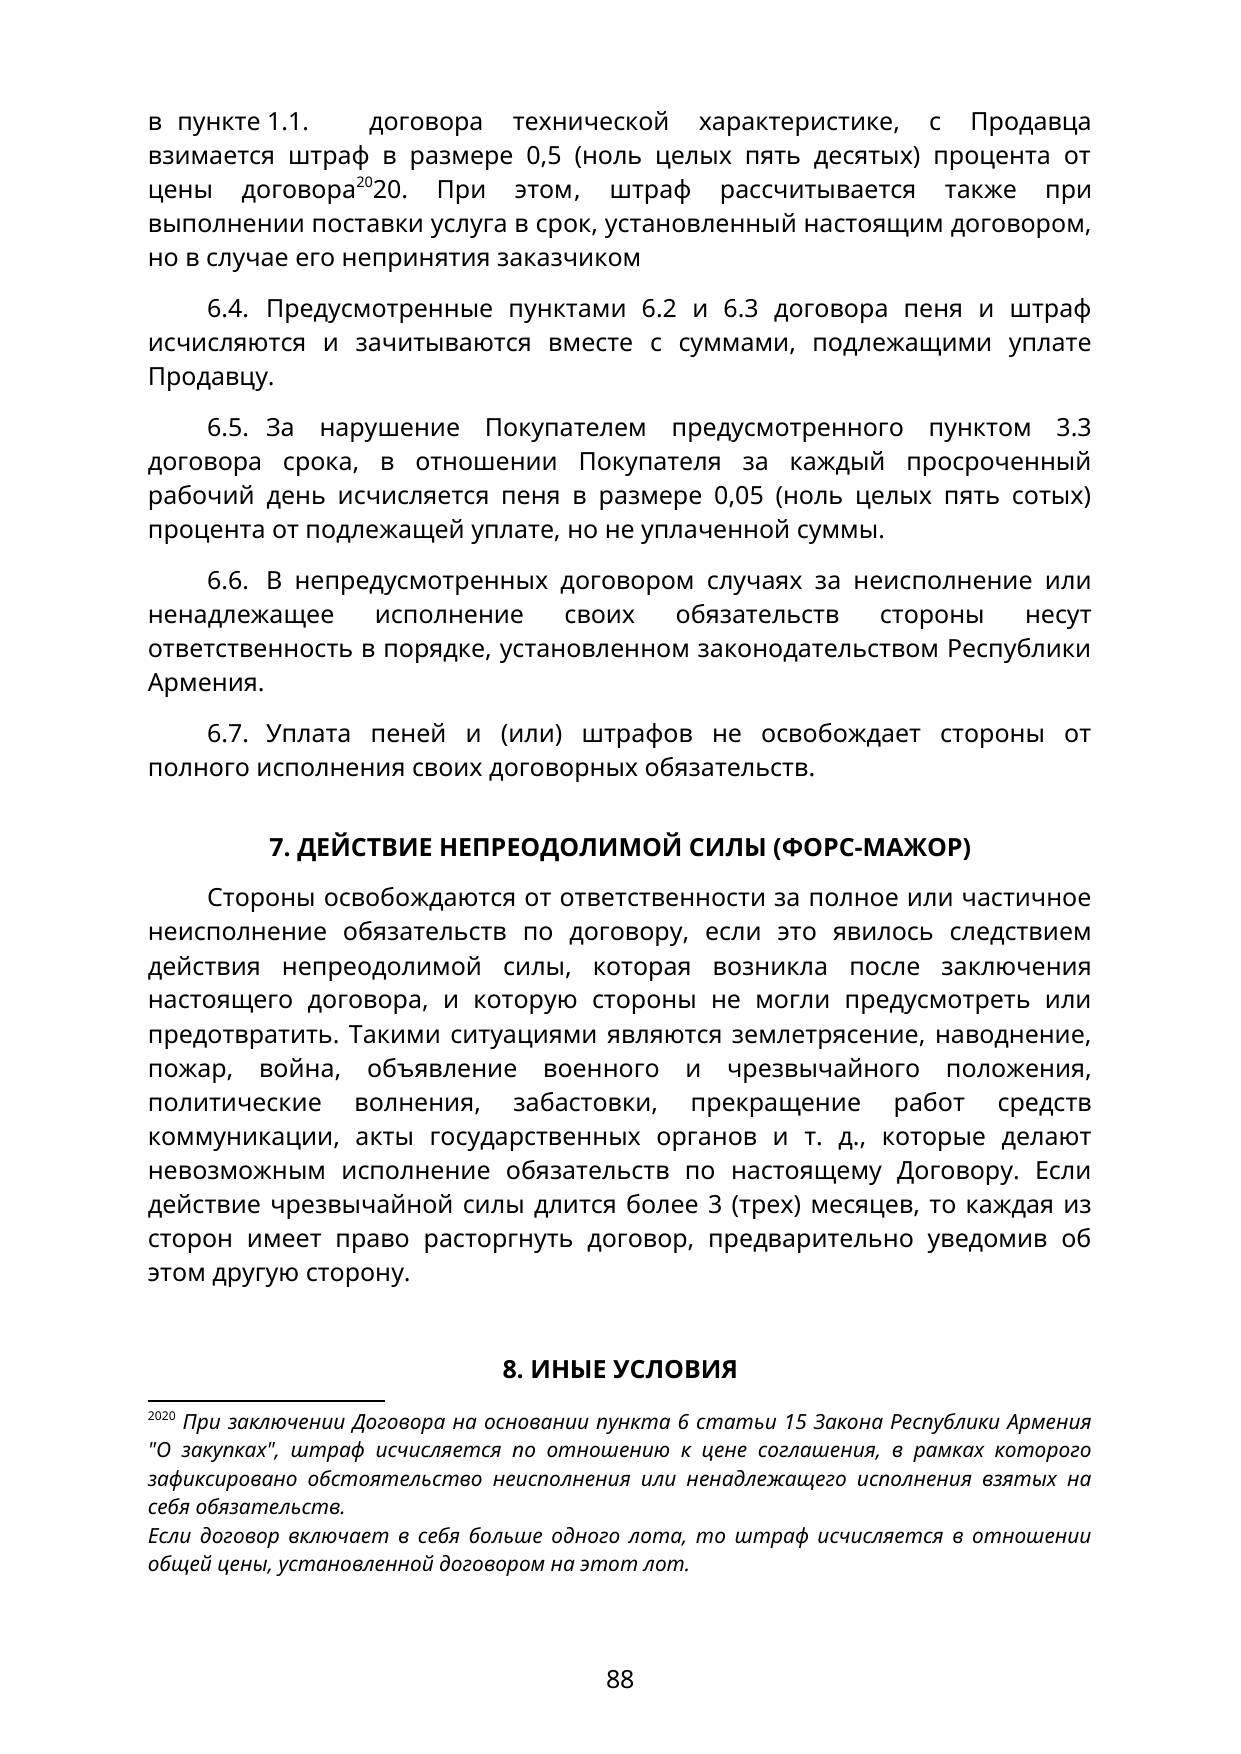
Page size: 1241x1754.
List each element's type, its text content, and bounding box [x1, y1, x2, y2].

text 7. ДЕЙСТВИЕ НЕПРЕОДОЛИМОЙ СИЛЫ (ФОРС-МАЖОР) [148, 829, 1092, 863]
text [148, 103, 1092, 274]
text 6.4. Предусмотренные пунктами 6.2 и 6.3 договора пеня и штраф исчисляются и зачитываются вместе с суммами, подлежащими уплате Продавцу. [148, 291, 1092, 393]
text 6.6. В непредусмотренных договором случаях за неисполнение или ненадлежащее исполнение своих обязательств стороны несут ответственность в порядке, установленном законодательством Республики Армения. [148, 562, 1092, 699]
text 6.7. Уплата пеней и (или) штрафов не освобождает стороны от полного исполнения своих договорных обязательств. [148, 715, 1092, 783]
text 6.5. За нарушение Покупателем предусмотренного пунктом 3.3 договора срока, в отношении Покупателя за каждый просроченный рабочий день исчисляется пеня в размере 0,05 (ноль целых пять сотых) процента от подлежащей уплате, но не уплаченной суммы. [148, 409, 1092, 546]
text 8. ИНЫЕ УСЛОВИЯ [148, 1351, 1092, 1385]
text Стороны освобождаются от ответственности за полное или частичное неисполнение обязательств по договору, если это явилось следствием действия непреодолимой силы, которая возникла после заключения настоящего договора, и которую стороны не могли предусмотреть или предотвратить. Такими ситуациями являются землетрясение, наводнение, пожар, война, объявление военного и чрезвычайного положения, политические волнения, забастовки, прекращение работ средств коммуникации, акты государственных органов и т. д., которые делают невозможным исполнение обязательств по настоящему Договору. Если действие чрезвычайной силы длится более 3 (трех) месяцев, то каждая из сторон имеет право расторгнуть договор, предварительно уведомив об этом другую сторону. [148, 880, 1092, 1289]
